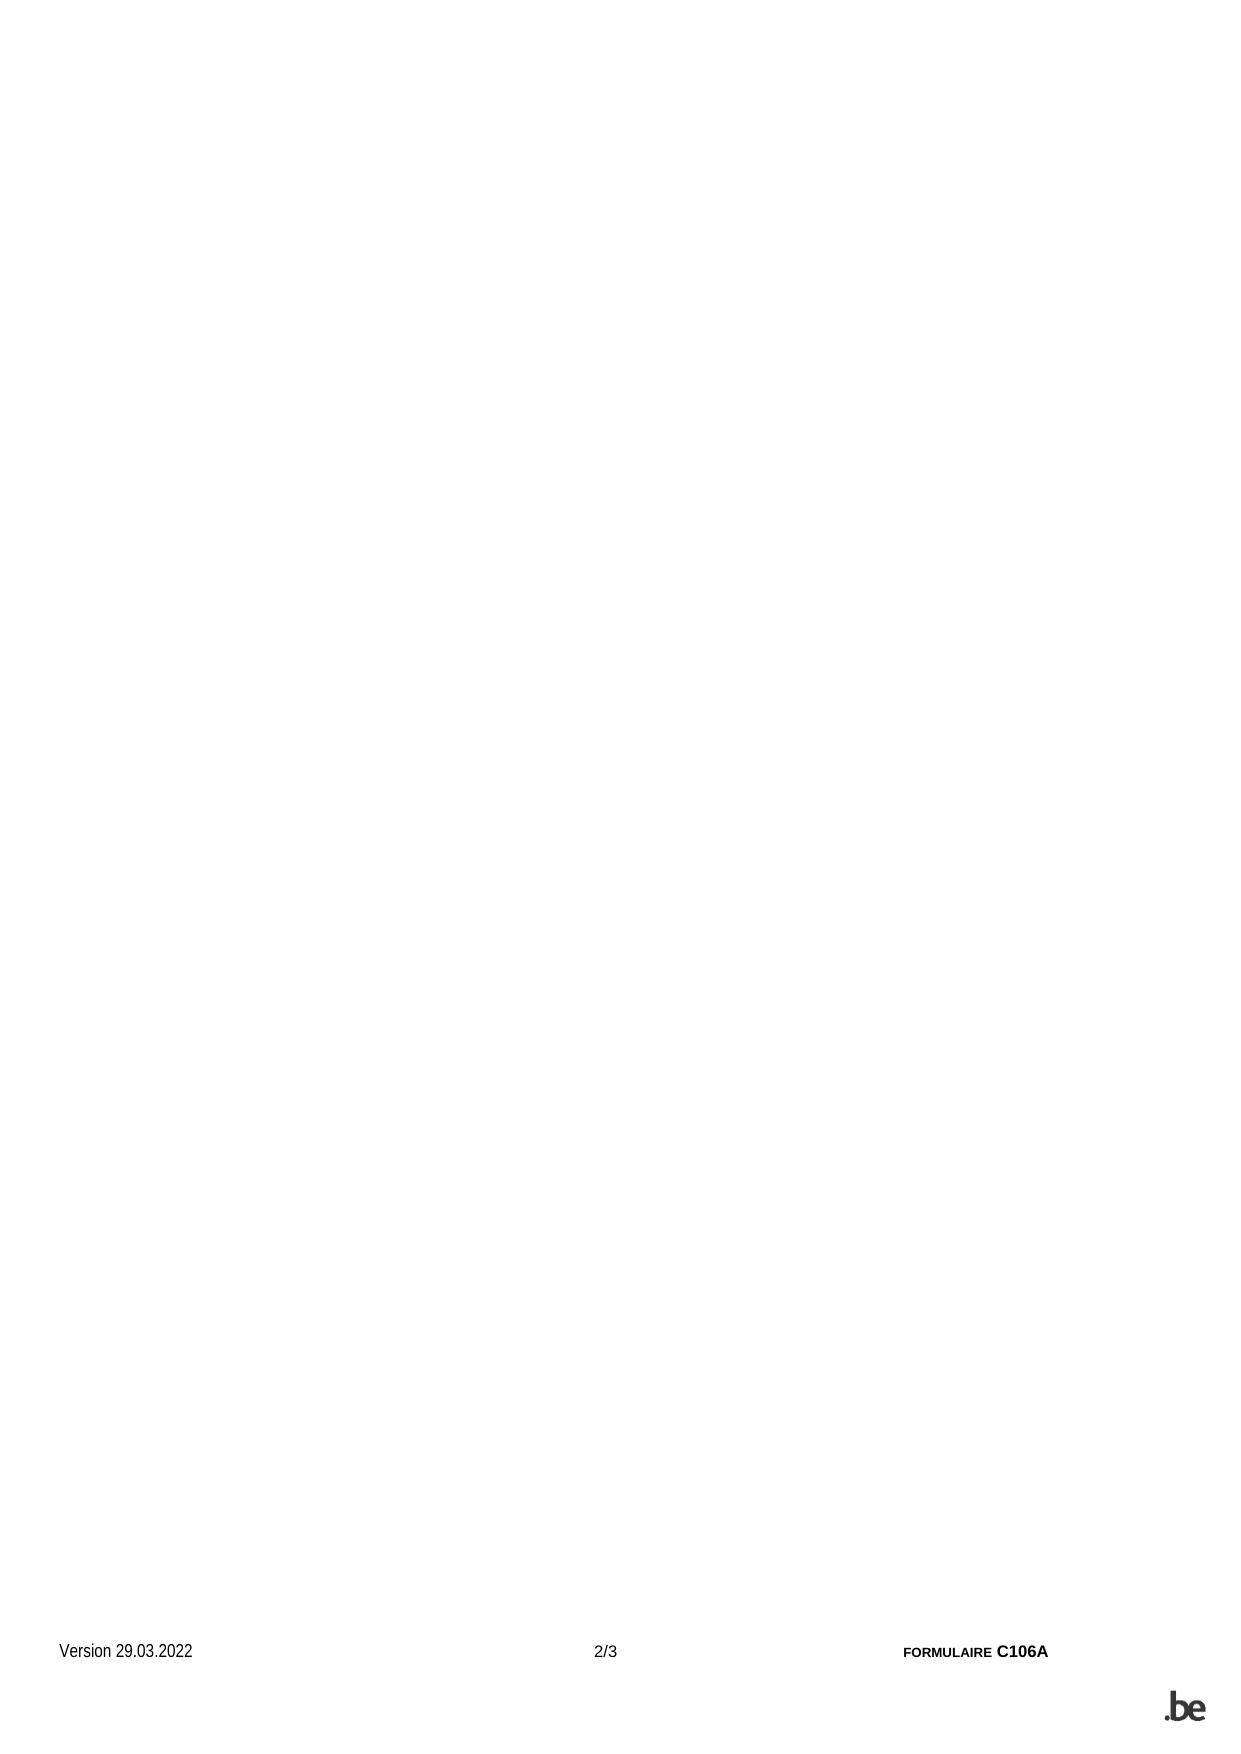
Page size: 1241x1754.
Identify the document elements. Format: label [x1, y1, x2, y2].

picture [1141, 1661, 1234, 1749]
